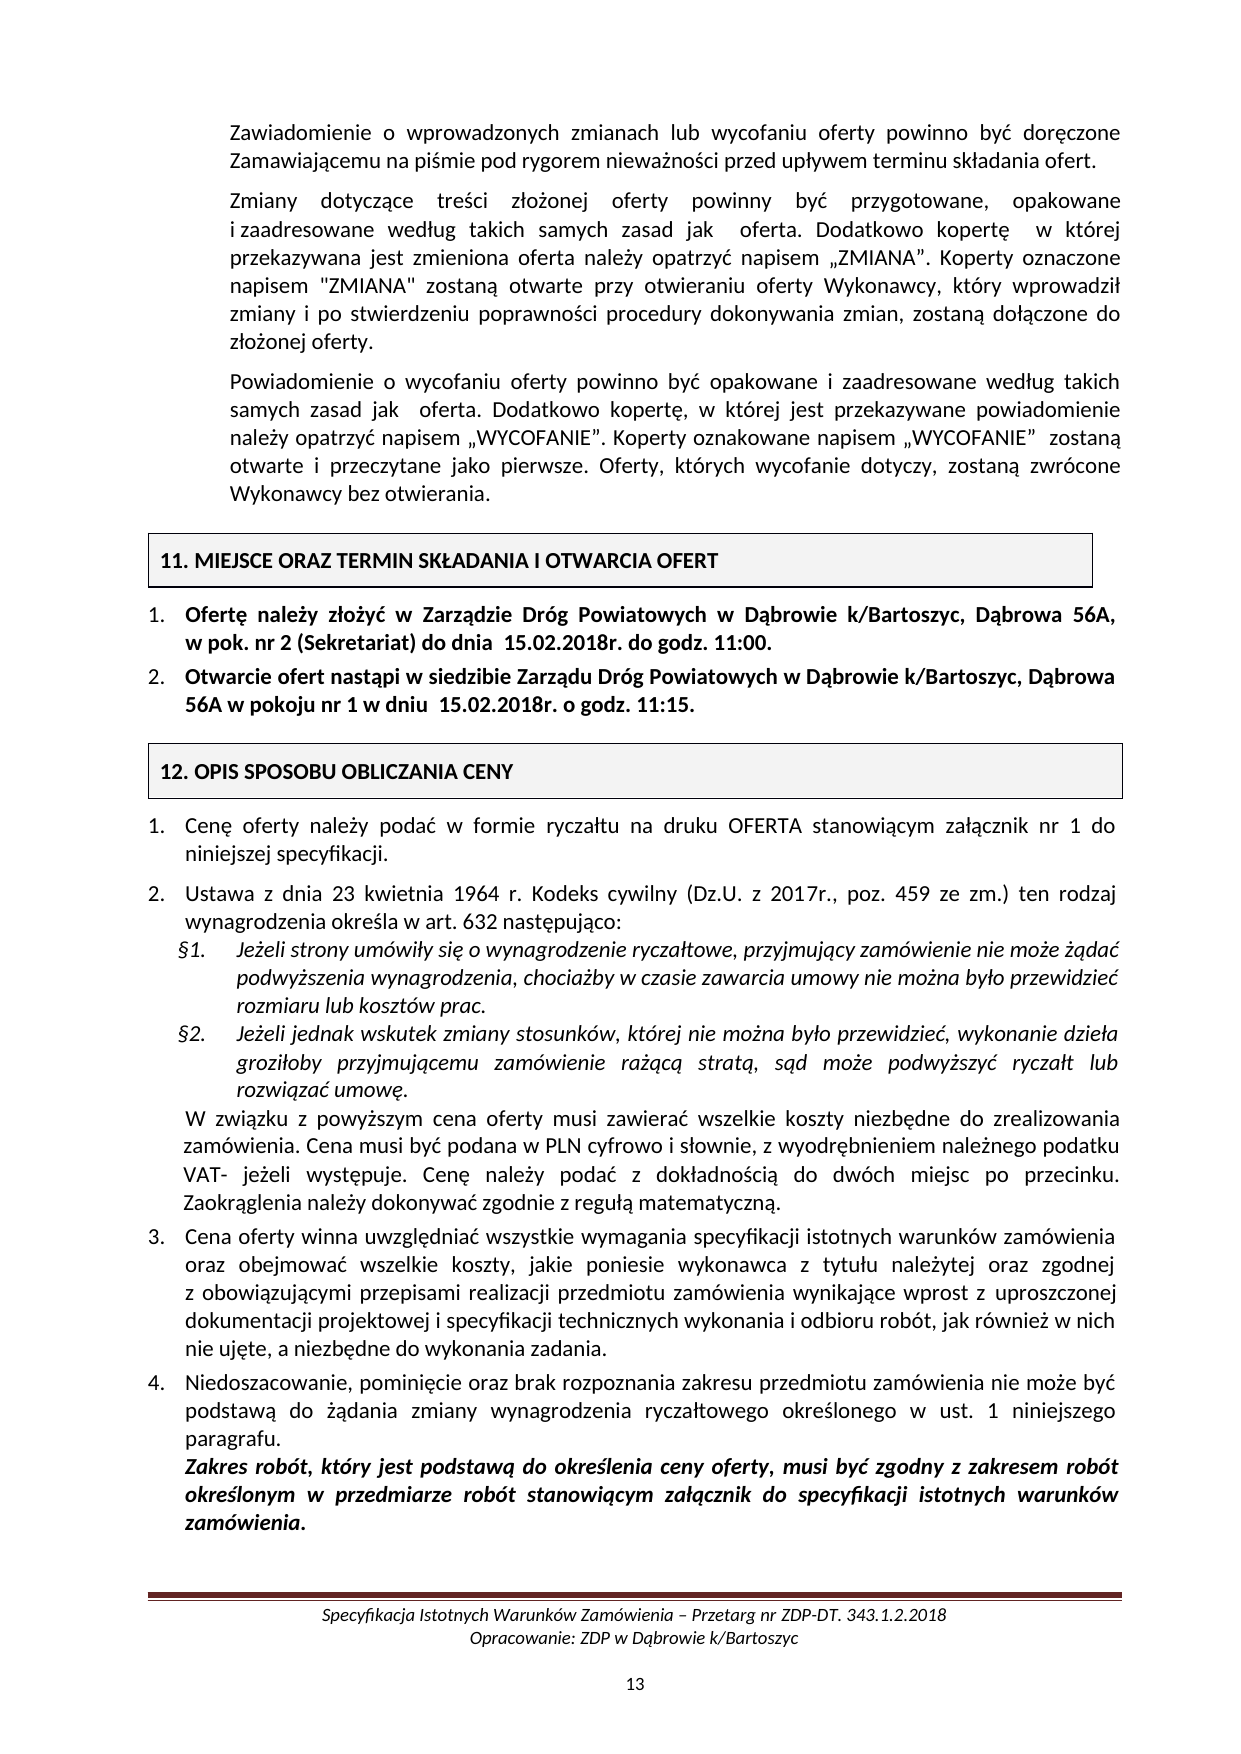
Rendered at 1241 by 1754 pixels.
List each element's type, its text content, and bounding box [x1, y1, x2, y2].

list Niedoszacowanie, pominięcie oraz brak rozpoznania zakresu przedmiotu zamówienia nie może być podstawą do żądania zmiany wynagrodzenia ryczałtowego określonego w ust. 1 niniejszego paragrafu. [148, 1368, 1117, 1452]
table_header 12. Opis sposobu obliczania ceny [149, 744, 1122, 797]
list Otwarcie ofert nastąpi w siedzibie Zarządu Dróg Powiatowych w Dąbrowie k/Bartoszyc, Dąbrowa 56A w pokoju nr 1 w dniu 15.02.2018r. o godz. 11:15. [148, 662, 1117, 718]
list Cena oferty winna uwzględniać wszystkie wymagania specyfikacji istotnych warunków zamówienia oraz obejmować wszelkie koszty, jakie poniesie wykonawca z tytułu należytej oraz zgodnej z obowiązującymi przepisami realizacji przedmiotu zamówienia wynikające wprost z uproszczonej dokumentacji projektowej i specyfikacji technicznych wykonania i odbioru robót, jak również w nich nie ujęte, a niezbędne do wykonania zadania. [148, 1222, 1117, 1362]
text W związku z powyższym cena oferty musi zawierać wszelkie koszty niezbędne do zrealizowania zamówienia. Cena musi być podana w PLN cyfrowo i słownie, z wyodrębnieniem należnego podatku VAT- jeżeli występuje. Cenę należy podać z dokładnością do dwóch miejsc po przecinku. Zaokrąglenia należy dokonywać zgodnie z regułą matematyczną. [183, 1104, 1122, 1216]
list Cenę oferty należy podać w formie ryczałtu na druku OFERTA stanowiącym załącznik nr 1 do niniejszej specyfikacji. [148, 811, 1117, 867]
text Zawiadomienie o wprowadzonych zmianach lub wycofaniu oferty powinno być doręczone Zamawiającemu na piśmie pod rygorem nieważności przed upływem terminu składania ofert. [229, 118, 1122, 174]
list Ustawa z dnia 23 kwietnia 1964 r. Kodeks cywilny (Dz.U. z 2017r., poz. 459 ze zm.) ten rodzaj wynagrodzenia określa w art. 632 następująco: [148, 879, 1117, 936]
list Ofertę należy złożyć w Zarządzie Dróg Powiatowych w Dąbrowie k/Bartoszyc, Dąbrowa 56A, w pok. nr 2 (Sekretariat) do dnia 15.02.2018r. do godz. 11:00. [148, 600, 1117, 656]
text Powiadomienie o wycofaniu oferty powinno być opakowane i zaadresowane według takich samych zasad jak oferta. Dodatkowo kopertę, w której jest przekazywane powiadomienie należy opatrzyć napisem „WYCOFANIE”. Koperty oznakowane napisem „WYCOFANIE” zostaną otwarte i przeczytane jako pierwsze. Oferty, których wycofanie dotyczy, zostaną zwrócone Wykonawcy bez otwierania. [229, 367, 1122, 507]
text Zakres robót, który jest podstawą do określenia ceny oferty, musi być zgodny z zakresem robót określonym w przedmiarze robót stanowiącym załącznik do specyfikacji istotnych warunków zamówienia. [185, 1452, 1122, 1536]
table_header 11. Miejsce oraz termin składania i otwarcia ofert [149, 534, 1092, 586]
text §2. Jeżeli jednak wskutek zmiany stosunków, której nie można było przewidzieć, wykonanie dzieła groziłoby przyjmującemu zamówienie rażącą stratą, sąd może podwyższyć ryczałt lub rozwiązać umowę. [177, 1019, 1122, 1104]
text Zmiany dotyczące treści złożonej oferty powinny być przygotowane, opakowane i zaadresowane według takich samych zasad jak oferta. Dodatkowo kopertę w której przekazywana jest zmieniona oferta należy opatrzyć napisem „ZMIANA”. Koperty oznaczone napisem "ZMIANA" zostaną otwarte przy otwieraniu oferty Wykonawcy, który wprowadził zmiany i po stwierdzeniu poprawności procedury dokonywania zmian, zostaną dołączone do złożonej oferty. [229, 187, 1122, 355]
text §1. Jeżeli strony umówiły się o wynagrodzenie ryczałtowe, przyjmujący zamówienie nie może żądać podwyższenia wynagrodzenia, chociażby w czasie zawarcia umowy nie można było przewidzieć rozmiaru lub kosztów prac. [177, 936, 1122, 1019]
